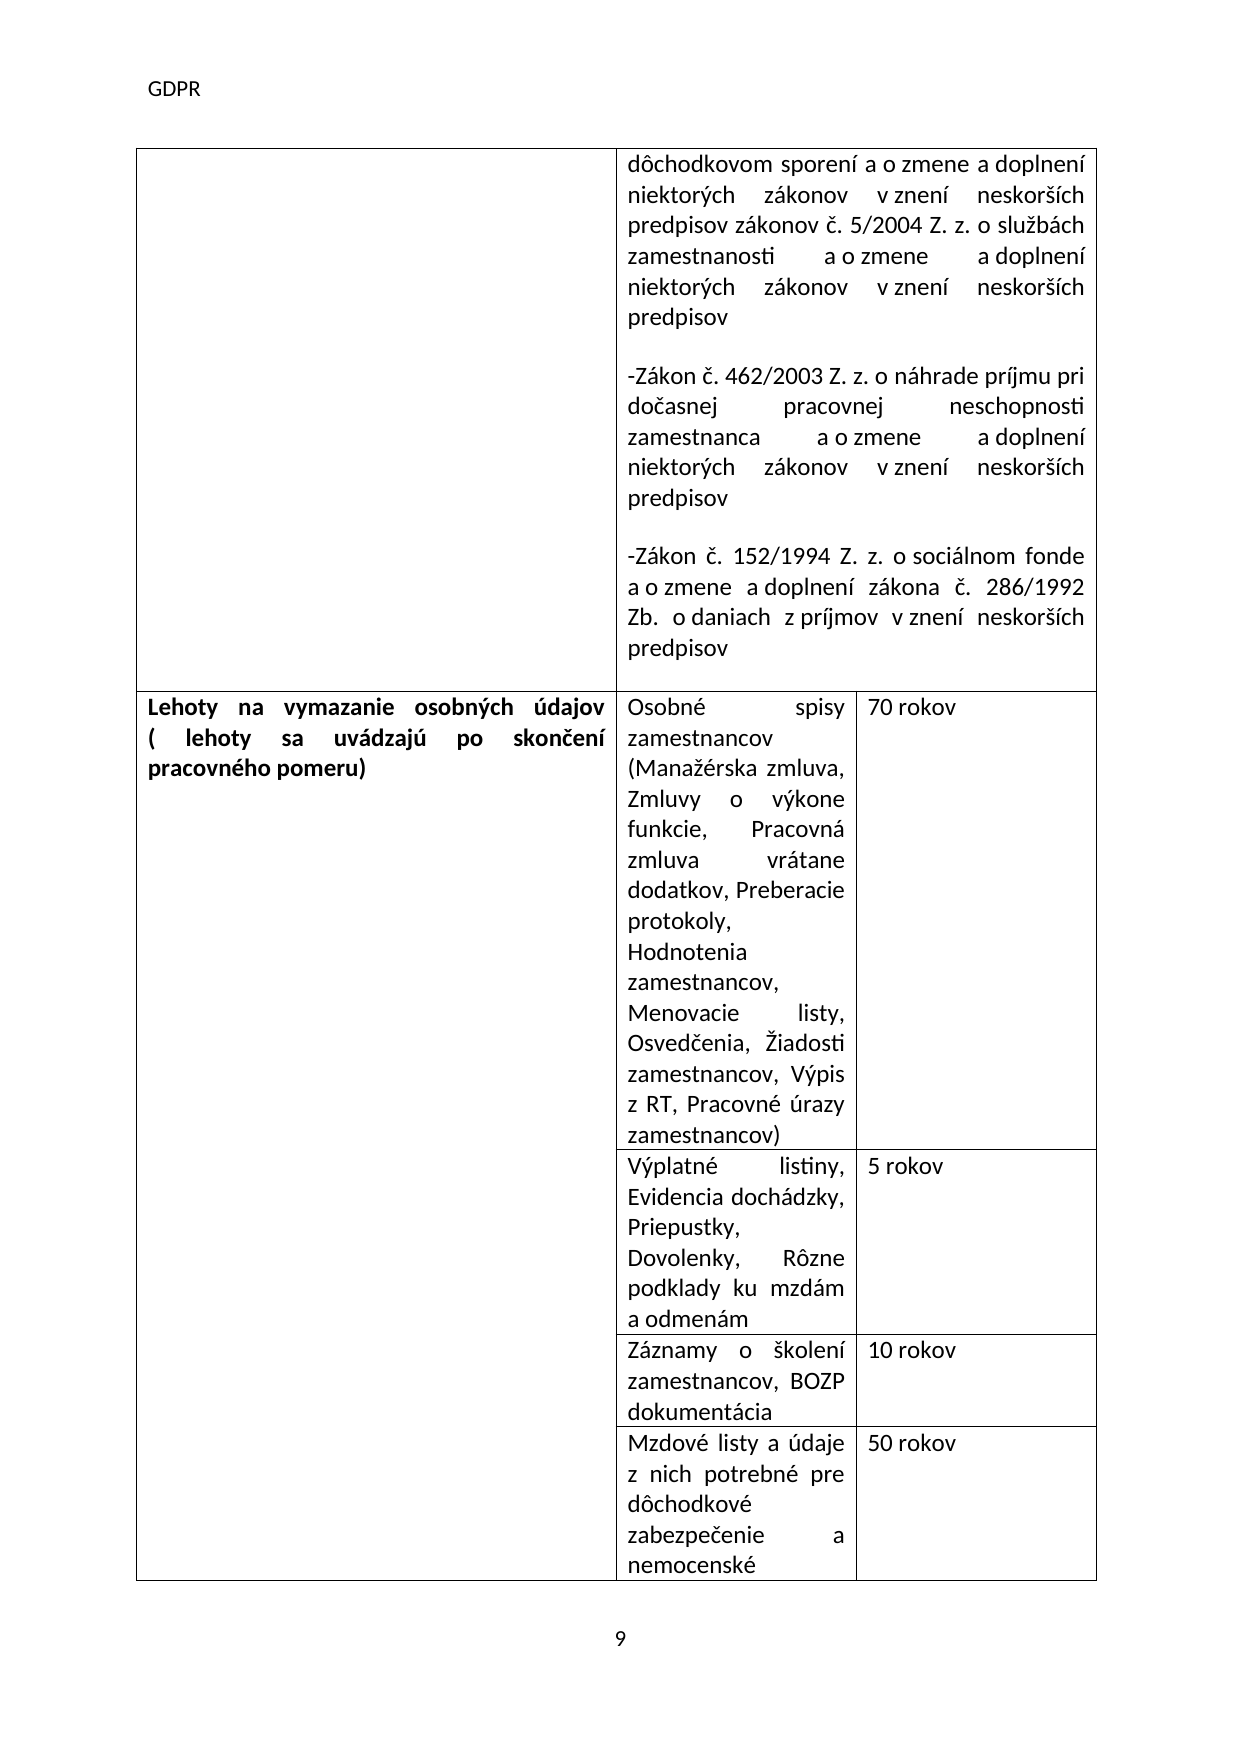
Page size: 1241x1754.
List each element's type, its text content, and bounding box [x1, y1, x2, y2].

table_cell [137, 149, 616, 691]
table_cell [617, 149, 1096, 691]
table_cell Lehoty na vymazanie osobných údajov ( lehoty sa uvádzajú po skončení pracovného pomeru) [137, 692, 616, 1580]
table_cell Výplatné listiny, Evidencia dochádzky, Priepustky, Dovolenky, Rôzne podklady ku mzdám a odmenám [617, 1150, 856, 1333]
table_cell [617, 1427, 856, 1580]
table_cell 70 rokov [857, 692, 1096, 1149]
table_cell Osobné spisy zamestnancov (Manažérska zmluva, Zmluvy o výkone funkcie, Pracovná zmluva vrátane dodatkov, Preberacie protokoly, Hodnotenia zamestnancov, Menovacie listy, Osvedčenia, Žiadosti zamestnancov, Výpis z RT, Pracovné úrazy zamestnancov) [617, 692, 856, 1149]
table_cell Záznamy o školení zamestnancov, BOZP dokumentácia [617, 1335, 856, 1426]
table_cell 50 rokov [857, 1427, 1096, 1580]
table_cell 5 rokov [857, 1150, 1096, 1333]
table_cell 10 rokov [857, 1335, 1096, 1426]
